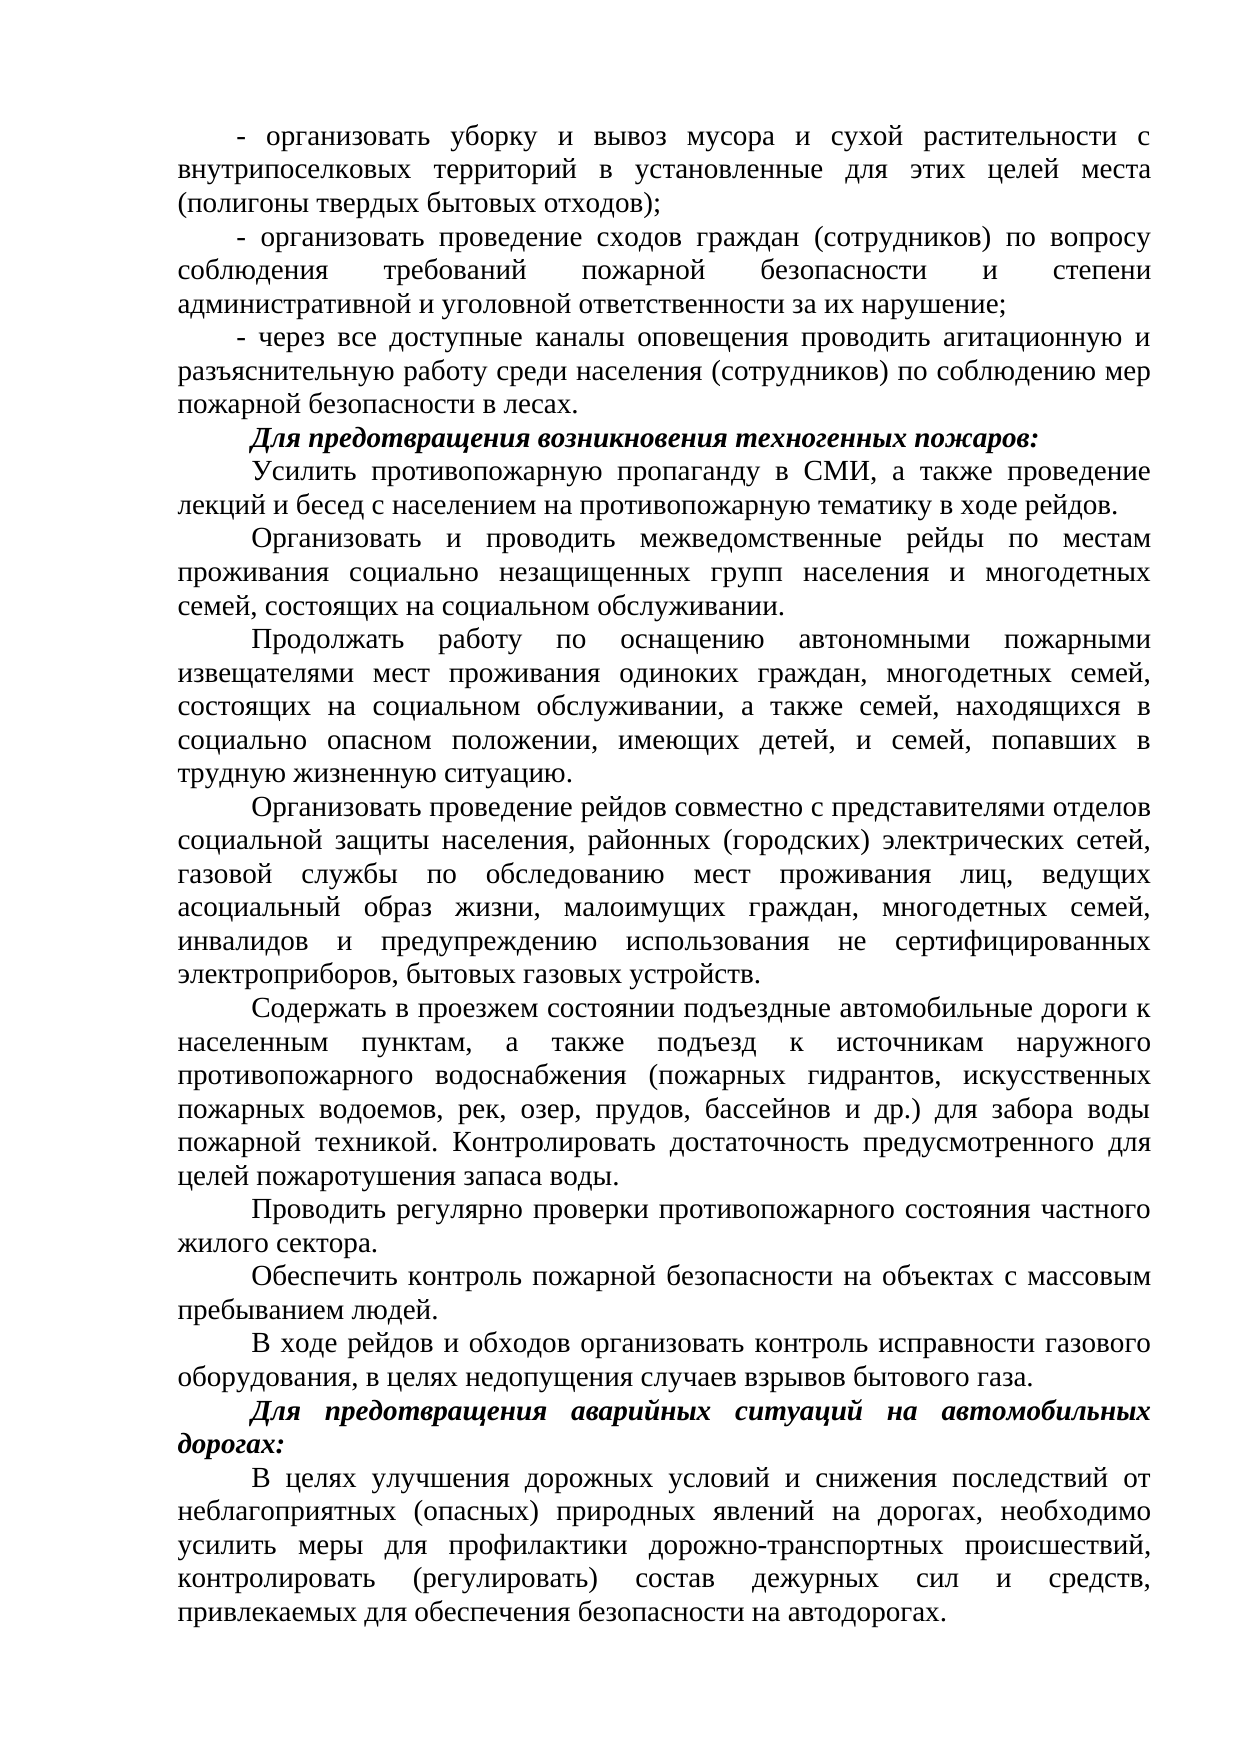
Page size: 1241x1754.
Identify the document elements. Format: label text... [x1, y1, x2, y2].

text В целях улучшения дорожных условий и снижения последствий от неблагоприятных (опасных) природных явлений на дорогах, необходимо усилить меры для профилактики дорожно-транспортных происшествий, контролировать (регулировать) состав дежурных сил и средств, привлекаемых для обеспечения безопасности на автодорогах. [177, 1460, 1152, 1627]
text - организовать уборку и вывоз мусора и сухой растительности с внутрипоселковых территорий в установленные для этих целей места (полигоны твердых бытовых отходов); [177, 118, 1152, 219]
text В ходе рейдов и обходов организовать контроль исправности газового оборудования, в целях недопущения случаев взрывов бытового газа. [177, 1326, 1152, 1393]
text Усилить противопожарную пропаганду в СМИ, а также проведение лекций и бесед с населением на противопожарную тематику в ходе рейдов. [177, 453, 1152, 521]
text Организовать и проводить межведомственные рейды по местам проживания социально незащищенных групп населения и многодетных семей, состоящих на социальном обслуживании. [177, 521, 1152, 621]
text Продолжать работу по оснащению автономными пожарными извещателями мест проживания одиноких граждан, многодетных семей, состоящих на социальном обслуживании, а также семей, находящихся в социально опасном положении, имеющих детей, и семей, попавших в трудную жизненную ситуацию. [177, 621, 1152, 789]
text Для предотвращения аварийных ситуаций на автомобильных дорогах: [177, 1393, 1152, 1460]
text - организовать проведение сходов граждан (сотрудников) по вопросу соблюдения требований пожарной безопасности и степени административной и уголовной ответственности за их нарушение; [177, 219, 1152, 319]
text Для предотвращения возникновения техногенных пожаров: [177, 420, 1152, 453]
text Организовать проведение рейдов совместно с представителями отделов социальной защиты населения, районных (городских) электрических сетей, газовой службы по обследованию мест проживания лиц, ведущих асоциальный образ жизни, малоимущих граждан, многодетных семей, инвалидов и предупреждению использования не сертифицированных электроприборов, бытовых газовых устройств. [177, 789, 1152, 990]
text Обеспечить контроль пожарной безопасности на объектах с массовым пребыванием людей. [177, 1258, 1152, 1326]
text Содержать в проезжем состоянии подъездные автомобильные дороги к населенным пунктам, а также подъезд к источникам наружного противопожарного водоснабжения (пожарных гидрантов, искусственных пожарных водоемов, рек, озер, прудов, бассейнов и др.) для забора воды пожарной техникой. Контролировать достаточность предусмотренного для целей пожаротушения запаса воды. [177, 990, 1152, 1191]
text - через все доступные каналы оповещения проводить агитационную и разъяснительную работу среди населения (сотрудников) по соблюдению мер пожарной безопасности в лесах. [177, 319, 1152, 420]
text Проводить регулярно проверки противопожарного состояния частного жилого сектора. [177, 1191, 1152, 1258]
